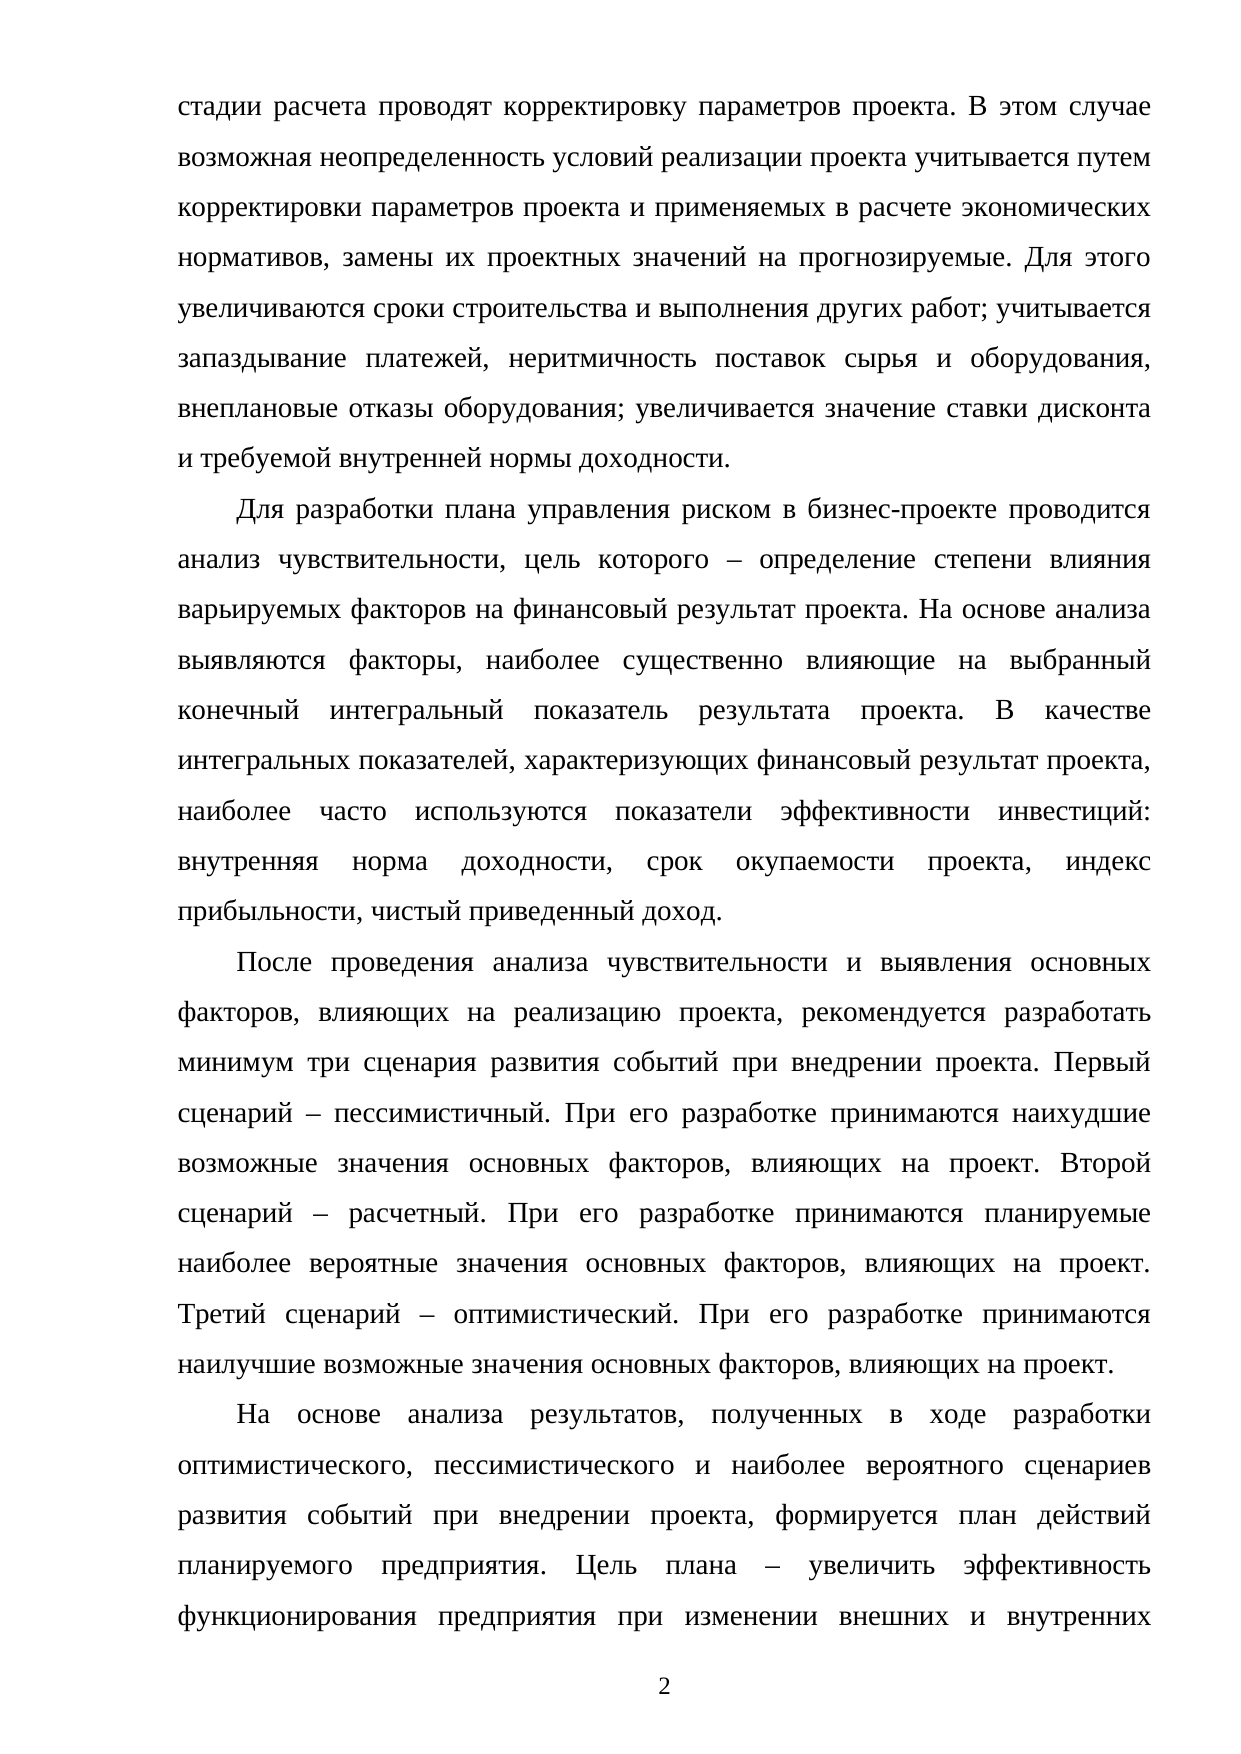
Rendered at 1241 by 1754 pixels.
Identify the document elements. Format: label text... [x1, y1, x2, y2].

text После проведения анализа чувствительности и выявления основных факторов, влияющих на реализацию проекта, рекомендуется разработать минимум три сценария развития событий при внедрении проекта. Первый сценарий – пессимистичный. При его разработке принимаются наихудшие возможные значения основных факторов, влияющих на проект. Второй сценарий – расчетный. При его разработке принимаются планируемые наиболее вероятные значения основных факторов, влияющих на проект. Третий сценарий – оптимистический. При его разработке принимаются наилучшие возможные значения основных факторов, влияющих на проект. [177, 944, 1152, 1380]
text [177, 89, 1152, 474]
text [177, 1397, 1152, 1632]
text Для разработки плана управления риском в бизнес-проекте проводится анализ чувствительности, цель которого – определение степени влияния варьируемых факторов на финансовый результат проекта. На основе анализа выявляются факторы, наиболее существенно влияющие на выбранный конечный интегральный показатель результата проекта. В качестве интегральных показателей, характеризующих финансовый результат проекта, наиболее часто используются показатели эффективности инвестиций: внутренняя норма доходности, срок окупаемости проекта, индекс прибыльности, чистый приведенный доход. [177, 491, 1152, 927]
